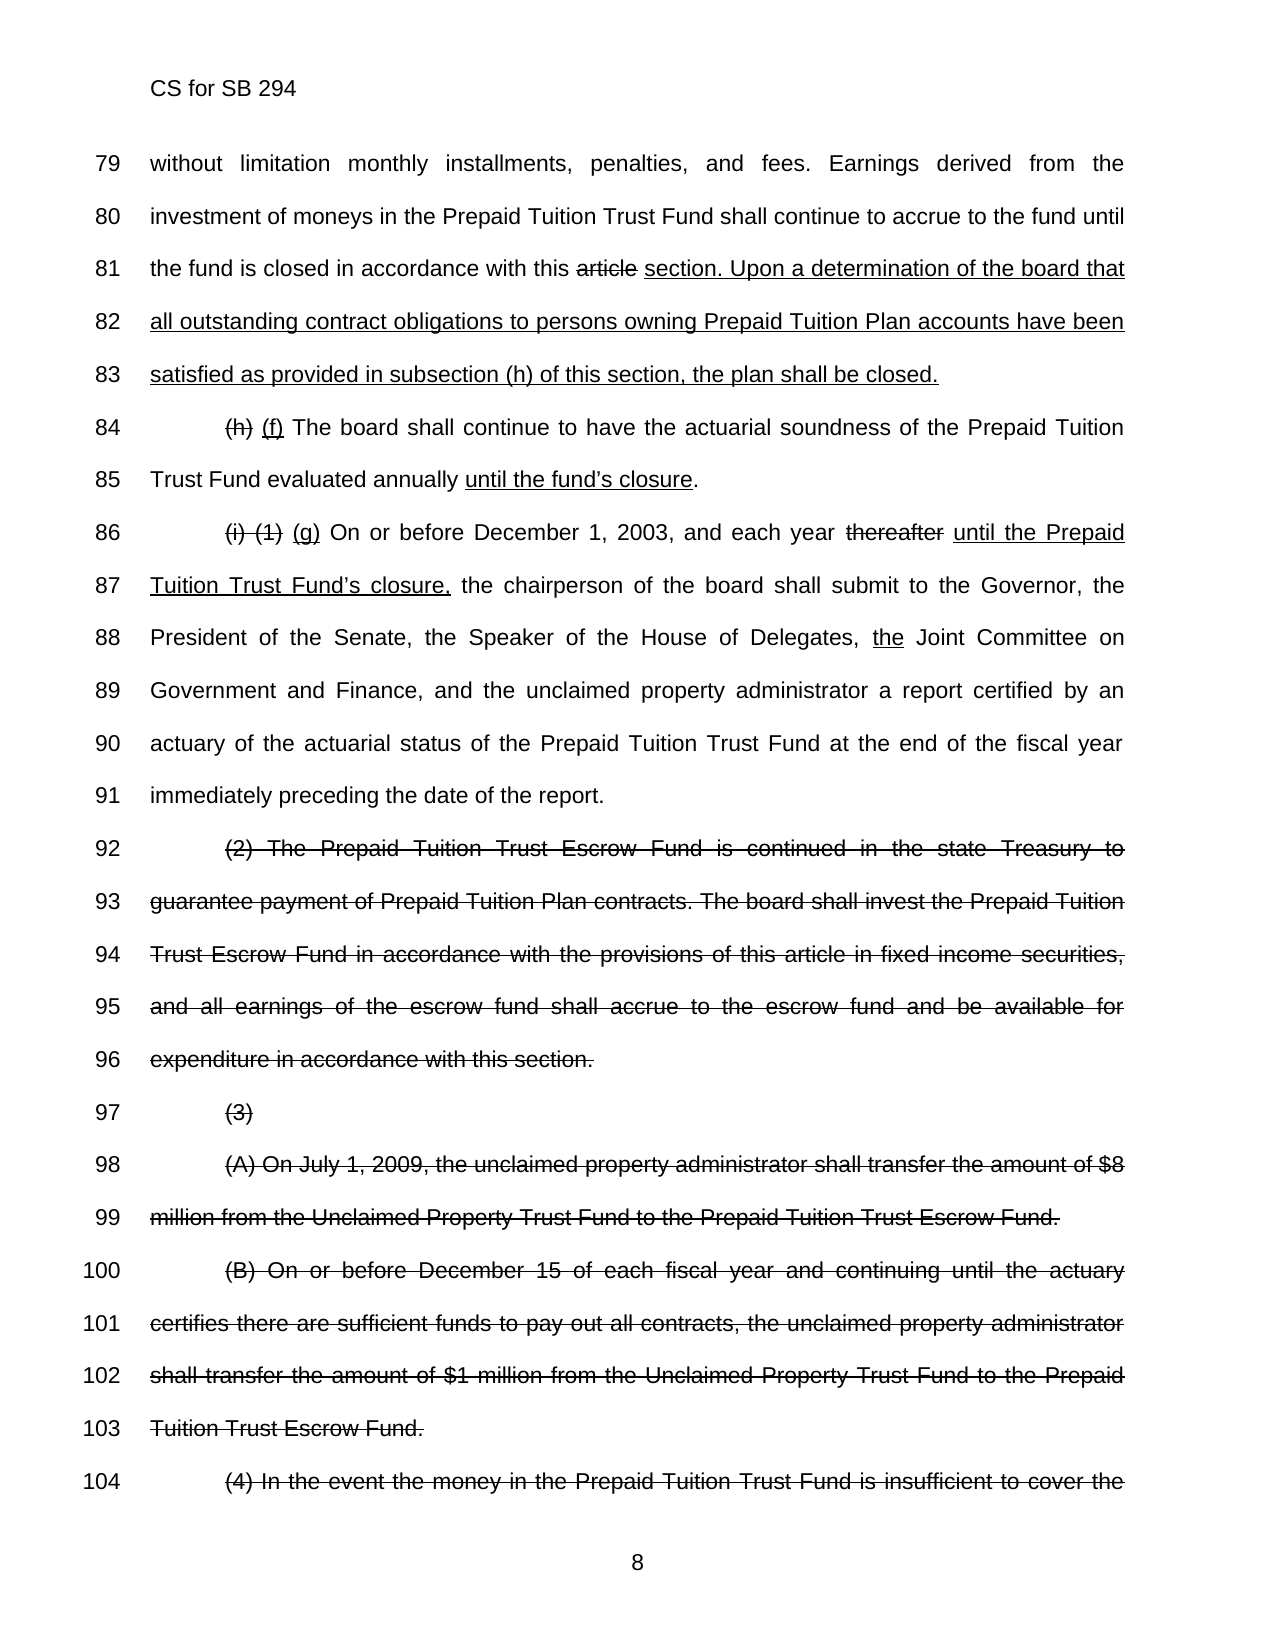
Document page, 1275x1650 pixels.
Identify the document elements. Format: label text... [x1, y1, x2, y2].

text (h) (f) The board shall continue to have the actuarial soundness of the Prepaid Tuition Trust Fund evaluated annually until the fund’s closure. [150, 413, 1125, 493]
text (2) The Prepaid Tuition Trust Escrow Fund is continued in the state Treasury to guarantee payment of Prepaid Tuition Plan contracts. The board shall invest the Prepaid Tuition Trust Escrow Fund in accordance with the provisions of this article in fixed income securities, and all earnings of the escrow fund shall accrue to the escrow fund and be available for expenditure in accordance with this section. [150, 903, 1125, 955]
text (2) The Prepaid Tuition Trust Escrow Fund is continued in the state Treasury to guarantee payment of Prepaid Tuition Plan contracts. The board shall invest the Prepaid Tuition Trust Escrow Fund in accordance with the provisions of this article in fixed income securities, and all earnings of the escrow fund shall accrue to the escrow fund and be available for expenditure in accordance with this section. [150, 956, 1125, 1072]
text (3) [150, 1099, 1125, 1125]
text (A) On July 1, 2009, the unclaimed property administrator shall transfer the amount of $8 million from the Unclaimed Property Trust Fund to the Prepaid Tuition Trust Escrow Fund. [150, 1151, 1125, 1231]
text (2) The Prepaid Tuition Trust Escrow Fund is continued in the state Treasury to guarantee payment of Prepaid Tuition Plan contracts. The board shall invest the Prepaid Tuition Trust Escrow Fund in accordance with the provisions of this article in fixed income securities, and all earnings of the escrow fund shall accrue to the escrow fund and be available for expenditure in accordance with this section. [150, 835, 1125, 902]
text (B) On or before December 15 of each fiscal year and continuing until the actuary certifies there are sufficient funds to pay out all contracts, the unclaimed property administrator shall transfer the amount of $1 million from the Unclaimed Property Trust Fund to the Prepaid Tuition Trust Escrow Fund. [150, 1378, 1125, 1441]
text (i) (1) (g) On or before December 1, 2003, and each year thereafter until the Prepaid Tuition Trust Fund’s closure, the chairperson of the board shall submit to the Governor, the President of the Senate, the Speaker of the House of Delegates, the Joint Committee on Government and Finance, and the unclaimed property administrator a report certified by an actuary of the actuarial status of the Prepaid Tuition Trust Fund at the end of the fiscal year immediately preceding the date of the report. [150, 519, 1125, 809]
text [150, 1468, 1125, 1494]
text (B) On or before December 15 of each fiscal year and continuing until the actuary certifies there are sufficient funds to pay out all contracts, the unclaimed property administrator shall transfer the amount of $1 million from the Unclaimed Property Trust Fund to the Prepaid Tuition Trust Escrow Fund. [150, 1257, 1125, 1376]
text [150, 150, 1125, 331]
